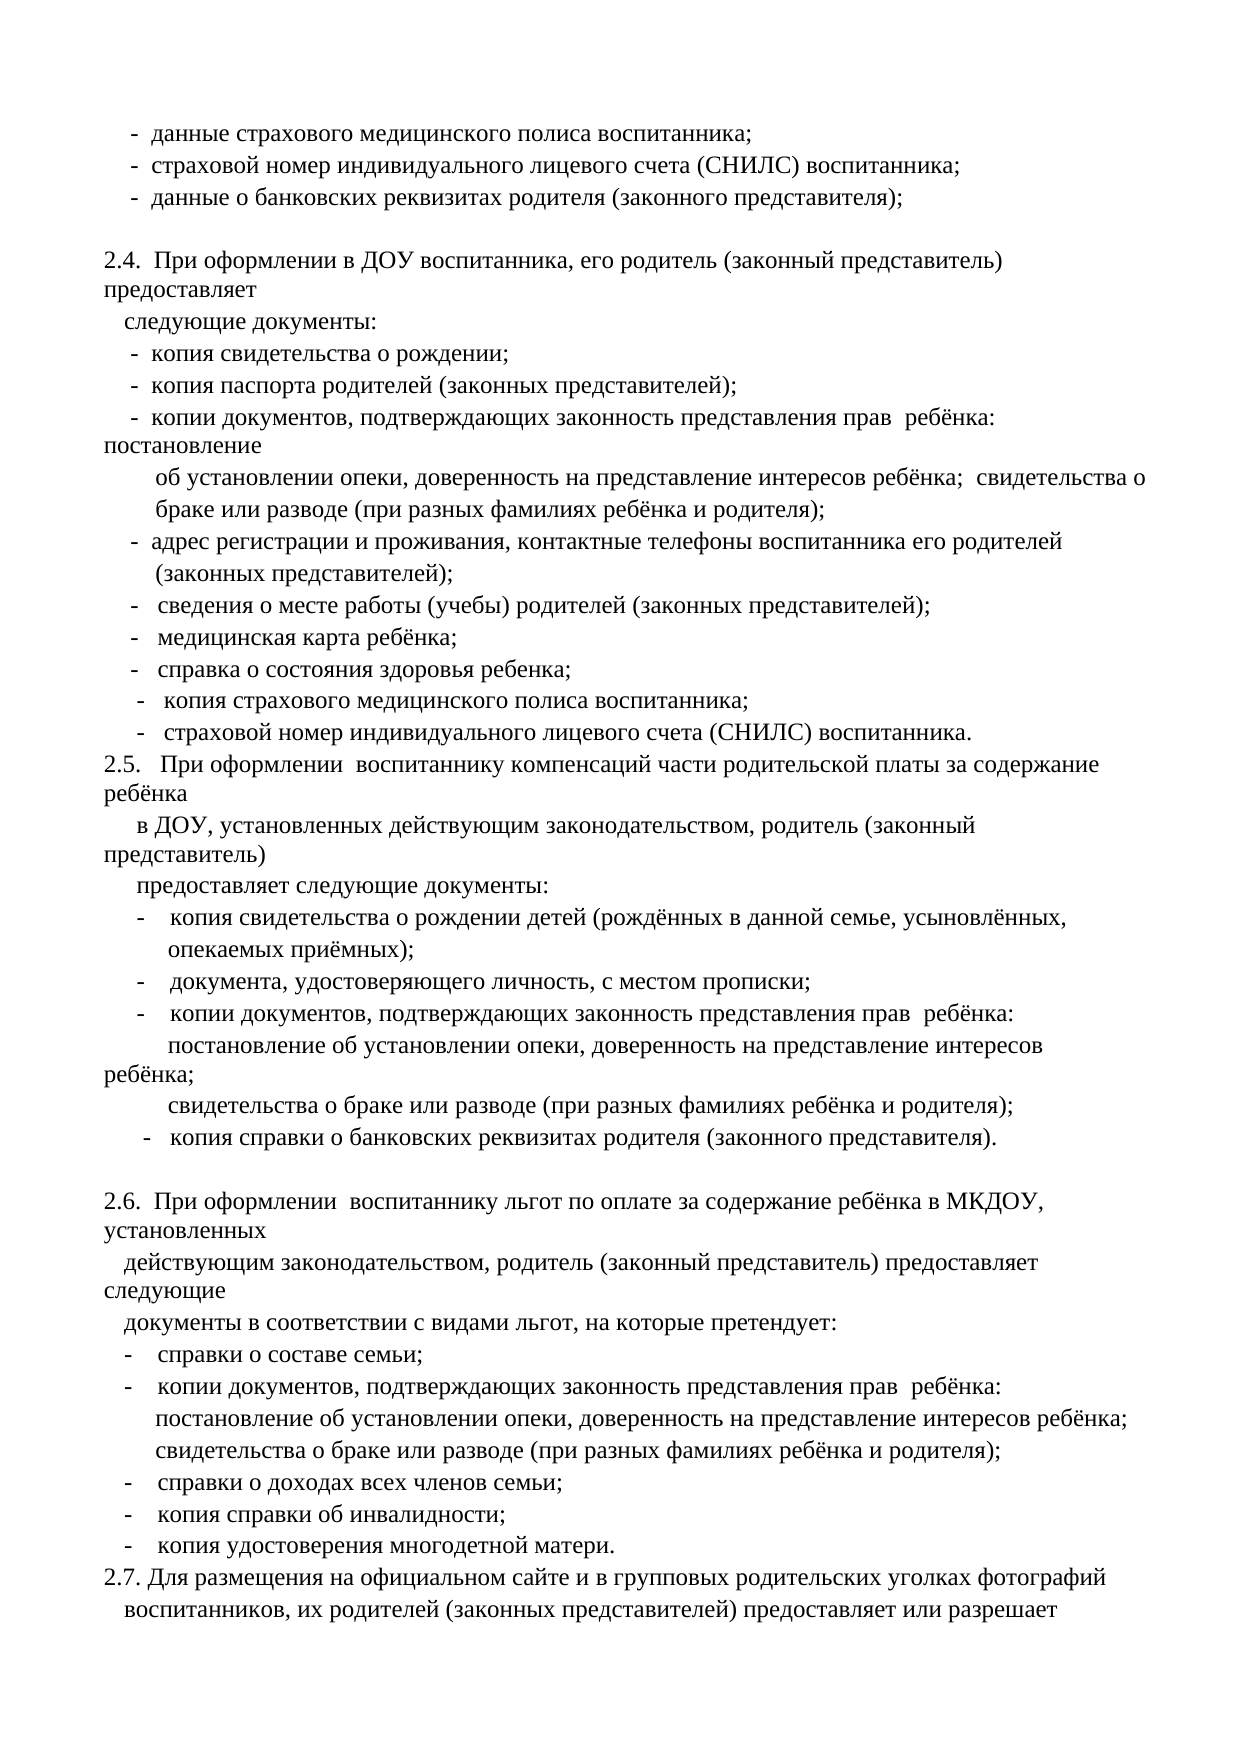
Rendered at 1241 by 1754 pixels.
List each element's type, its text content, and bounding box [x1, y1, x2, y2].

text - медицинская карта ребёнка; [74, 622, 1152, 651]
text браке или разводе (при разных фамилиях ребёнка и родителя); [74, 494, 1152, 523]
text - справки о составе семьи; [74, 1339, 1152, 1368]
text - копия удостоверения многодетной матери. [74, 1531, 1152, 1559]
text предоставляет следующие документы: [74, 871, 1152, 899]
text - копия свидетельства о рождении детей (рождённых в данной семье, усыновлённых, [74, 902, 1152, 931]
text следующие документы: [74, 306, 1152, 335]
text - сведения о месте работы (учебы) родителей (законных представителей); [74, 590, 1152, 619]
text действующим законодательством, родитель (законный представитель) предоставляет следующие [74, 1247, 1152, 1304]
text - справка о состояния здоровья ребенка; [74, 654, 1152, 682]
text - данные о банковских реквизитах родителя (законного представителя); [74, 182, 1152, 211]
text - копии документов, подтверждающих законность представления прав ребёнка: [74, 998, 1152, 1027]
text об установлении опеки, доверенность на представление интересов ребёнка; свидетельства о [74, 462, 1152, 491]
text 2.7. Для размещения на официальном сайте и в групповых родительских уголках фотографий [103, 1562, 1152, 1591]
text 2.4. При оформлении в ДОУ воспитанника, его родитель (законный представитель) предоставляет [103, 246, 1152, 303]
text свидетельства о браке или разводе (при разных фамилиях ребёнка и родителя); [74, 1091, 1152, 1119]
text - копии документов, подтверждающих законность представления прав ребёнка: [74, 1371, 1152, 1400]
text - копия справки о банковских реквизитах родителя (законного представителя). [74, 1122, 1152, 1151]
text документы в соответствии с видами льгот, на которые претендует: [74, 1307, 1152, 1336]
text 2.5. При оформлении воспитаннику компенсаций части родительской платы за содержание ребёнка [103, 749, 1152, 807]
text - страховой номер индивидуального лицевого счета (СНИЛС) воспитанника; [74, 150, 1152, 179]
text 2.6. При оформлении воспитаннику льгот по оплате за содержание ребёнка в МКДОУ, установленных [103, 1186, 1152, 1244]
text (законных представителей); [74, 558, 1152, 587]
text - адрес регистрации и проживания, контактные телефоны воспитанника его родителей [74, 526, 1152, 555]
text - копия паспорта родителей (законных представителей); [74, 370, 1152, 399]
text постановление об установлении опеки, доверенность на представление интересов ребёнка; [74, 1403, 1152, 1432]
text - копии документов, подтверждающих законность представления прав ребёнка: постановление [74, 402, 1152, 459]
text - копия справки об инвалидности; [74, 1499, 1152, 1527]
text опекаемых приёмных); [74, 934, 1152, 963]
text - страховой номер индивидуального лицевого счета (СНИЛС) воспитанника. [74, 717, 1152, 746]
text - данные страхового медицинского полиса воспитанника; [74, 118, 1152, 147]
text в ДОУ, установленных действующим законодательством, родитель (законный представитель) [74, 810, 1152, 867]
text постановление об установлении опеки, доверенность на представление интересов ребёнка; [74, 1030, 1152, 1087]
text - копия свидетельства о рождении; [74, 338, 1152, 367]
text - справки о доходах всех членов семьи; [74, 1467, 1152, 1496]
text - копия страхового медицинского полиса воспитанника; [74, 686, 1152, 714]
text свидетельства о браке или разводе (при разных фамилиях ребёнка и родителя); [74, 1435, 1152, 1464]
text - документа, удостоверяющего личность, с местом прописки; [74, 966, 1152, 995]
text воспитанников, их родителей (законных представителей) предоставляет или разрешает [74, 1594, 1152, 1623]
